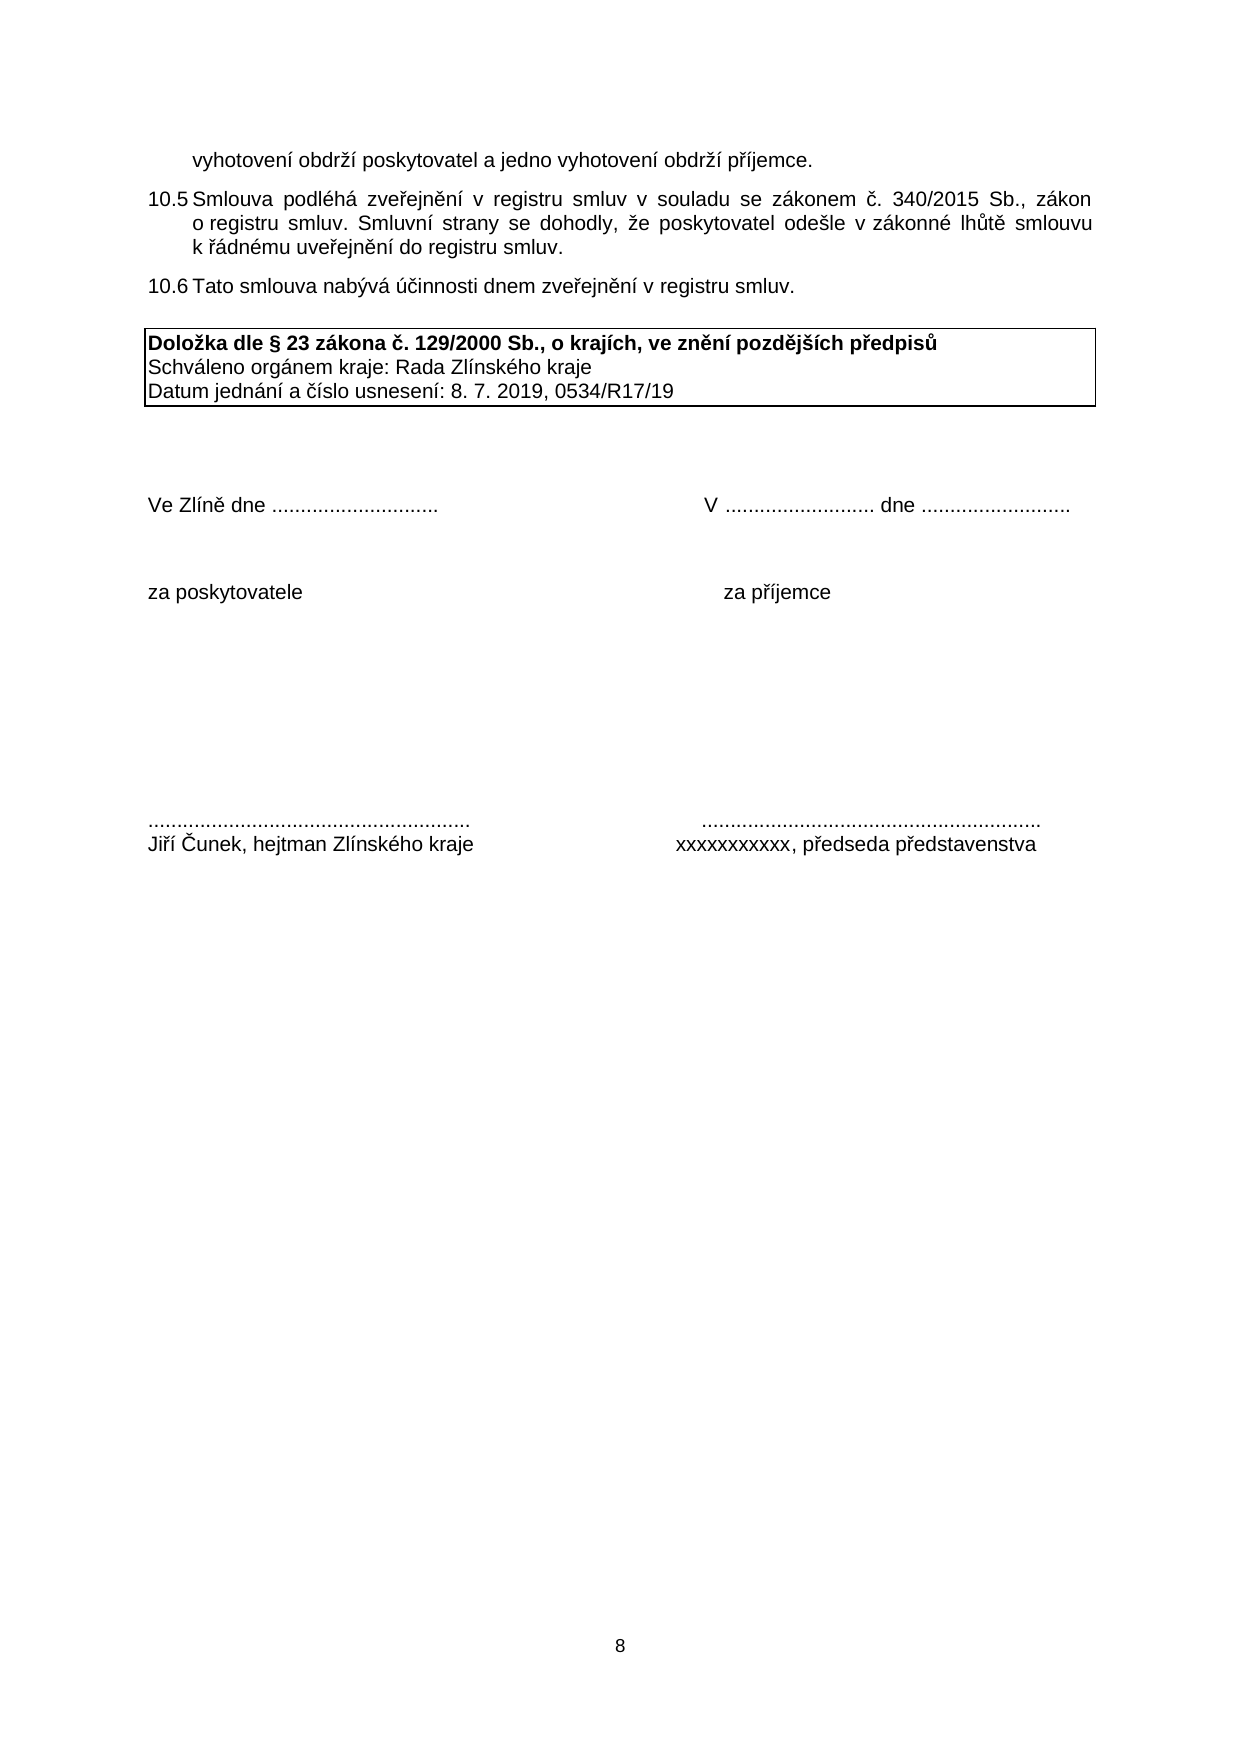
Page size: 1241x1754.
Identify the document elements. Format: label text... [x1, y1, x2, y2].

list Tato smlouva nabývá účinnosti dnem zveřejnění v registru smluv. [148, 273, 1093, 297]
text Doložka dle § 23 zákona č. 129/2000 Sb., o krajích, ve znění pozdějších předpisů [146, 329, 1095, 355]
text Jiří Čunek, hejtman Zlínského kraje xxxxxxxxxxx, předseda představenstva [148, 832, 1093, 856]
text Datum jednání a číslo usnesení: 8. 7. 2019, 0534/R17/19 [146, 376, 1095, 405]
text ........................................................ ........................................................... [148, 808, 1093, 832]
text Ve Zlíně dne ............................. V .......................... dne .......................... [148, 493, 1078, 517]
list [148, 148, 1093, 172]
text za poskytovatele za příjemce [148, 580, 1078, 604]
list Smlouva podléhá zveřejnění v registru smluv v souladu se zákonem č. 340/2015 Sb., zákon o registru smluv. Smluvní strany se dohodly, že poskytovatel odešle v zákonné lhůtě smlouvu k řádnému uveřejnění do registru smluv. [148, 187, 1093, 258]
text Schváleno orgánem kraje: Rada Zlínského kraje [148, 355, 1093, 376]
